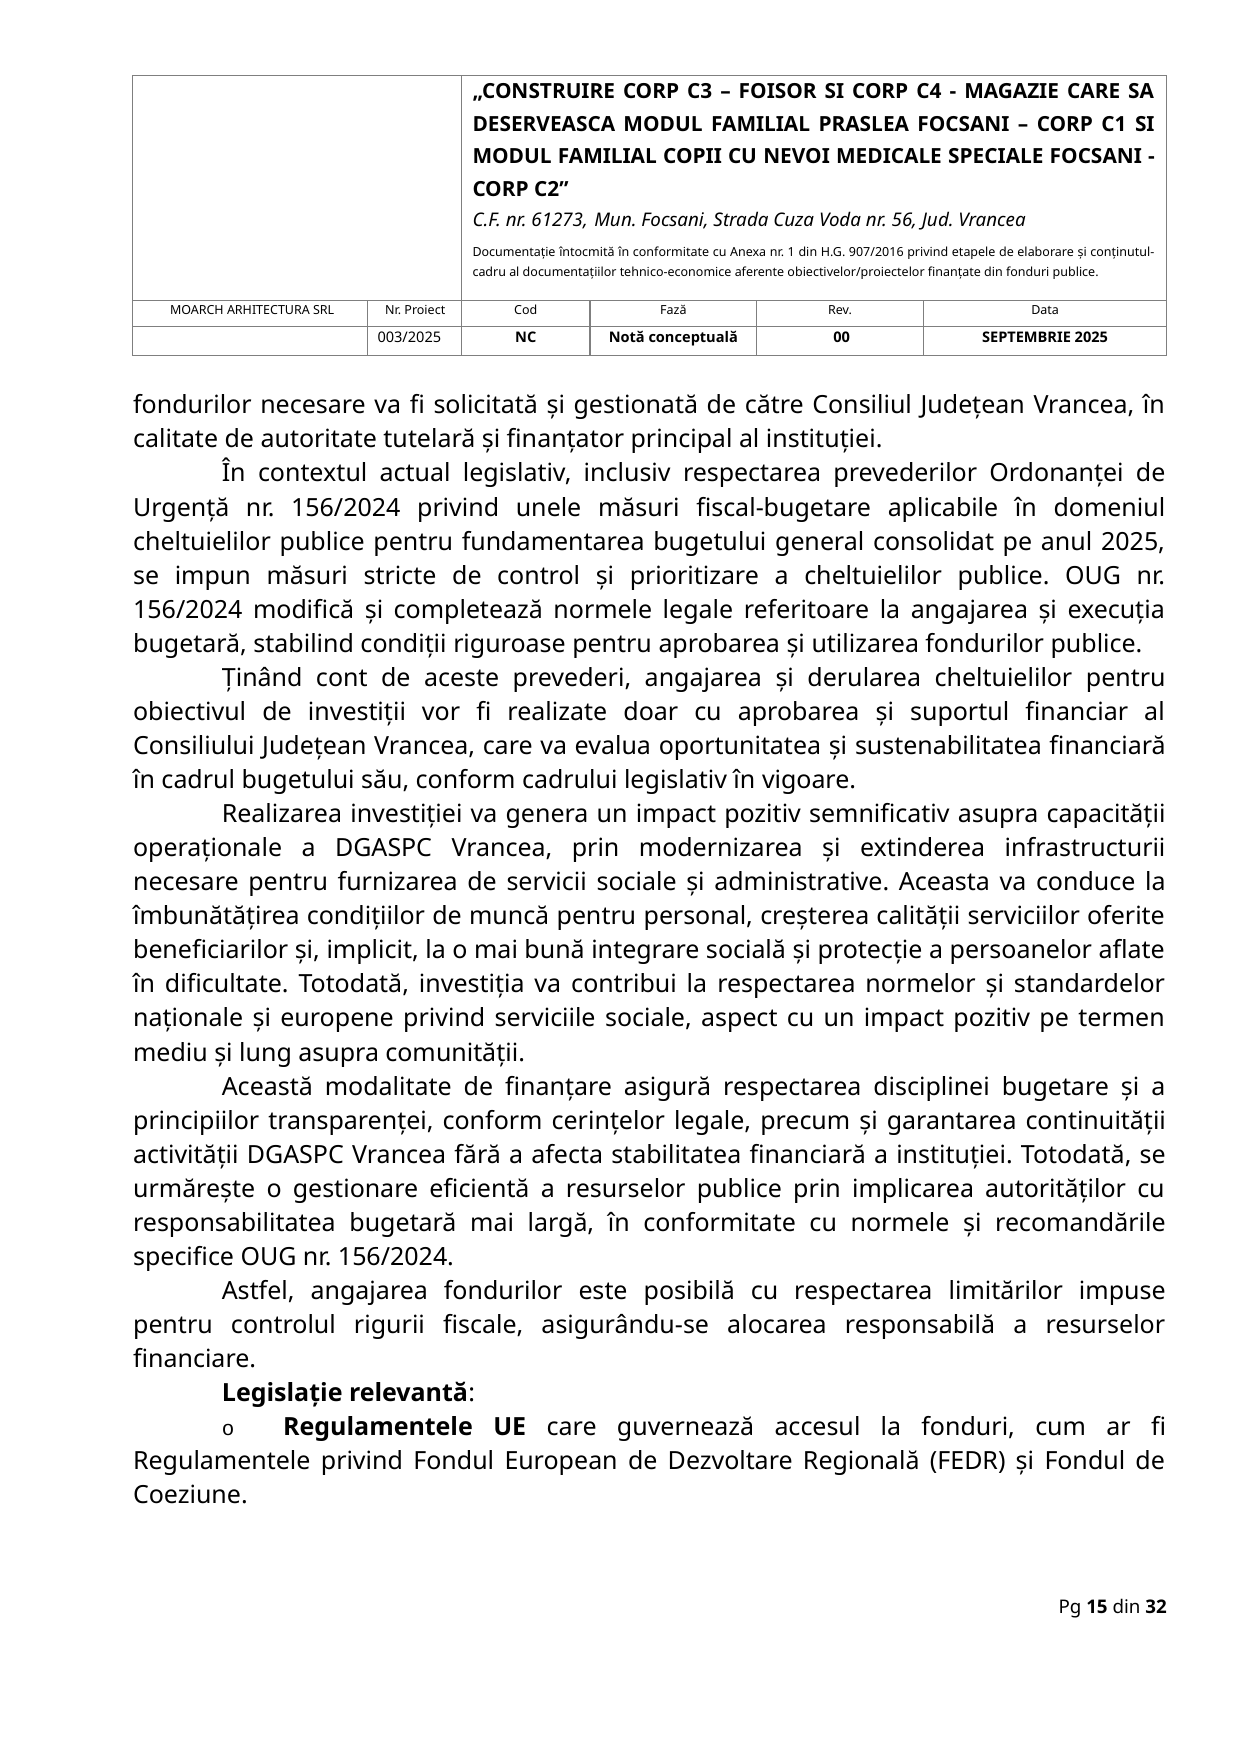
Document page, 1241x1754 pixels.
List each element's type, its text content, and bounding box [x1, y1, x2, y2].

list Astfel, angajarea fondurilor este posibilă cu respectarea limitărilor impuse pentru controlul rigurii fiscale, asigurându-se alocarea responsabilă a resurselor financiare. [133, 1273, 1167, 1375]
list Realizarea investiției va genera un impact pozitiv semnificativ asupra capacității operaționale a DGASPC Vrancea, prin modernizarea și extinderea infrastructurii necesare pentru furnizarea de servicii sociale și administrative. Aceasta va conduce la îmbunătățirea condițiilor de muncă pentru personal, creșterea calității serviciilor oferite beneficiarilor și, implicit, la o mai bună integrare socială și protecție a persoanelor aflate în dificultate. Totodată, investiția va contribui la respectarea normelor și standardelor naționale și europene privind serviciile sociale, aspect cu un impact pozitiv pe termen mediu și lung asupra comunității. [133, 796, 1167, 1068]
list Această modalitate de finanțare asigură respectarea disciplinei bugetare și a principiilor transparenței, conform cerințelor legale, precum și garantarea continuității activității DGASPC Vrancea fără a afecta stabilitatea financiară a instituției. Totodată, se urmărește o gestionare eficientă a resurselor publice prin implicarea autorităților cu responsabilitatea bugetară mai largă, în conformitate cu normele și recomandările specifice OUG nr. 156/2024. [133, 1068, 1167, 1273]
list Regulamentele UE care guvernează accesul la fonduri, cum ar fi Regulamentele privind Fondul European de Dezvoltare Regională (FEDR) și Fondul de Coeziune. [133, 1409, 1167, 1511]
list În contextul actual legislativ, inclusiv respectarea prevederilor Ordonanței de Urgență nr. 156/2024 privind unele măsuri fiscal-bugetare aplicabile în domeniul cheltuielilor publice pentru fundamentarea bugetului general consolidat pe anul 2025, se impun măsuri stricte de control și prioritizare a cheltuielilor publice. OUG nr. 156/2024 modifică și completează normele legale referitoare la angajarea și execuția bugetară, stabilind condiții riguroase pentru aprobarea și utilizarea fondurilor publice. [133, 455, 1167, 659]
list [133, 387, 1167, 455]
list Legislație relevantă: [133, 1375, 1167, 1409]
list Ținând cont de aceste prevederi, angajarea și derularea cheltuielilor pentru obiectivul de investiții vor fi realizate doar cu aprobarea și suportul financiar al Consiliului Județean Vrancea, care va evalua oportunitatea și sustenabilitatea financiară în cadrul bugetului său, conform cadrului legislativ în vigoare. [133, 659, 1167, 796]
